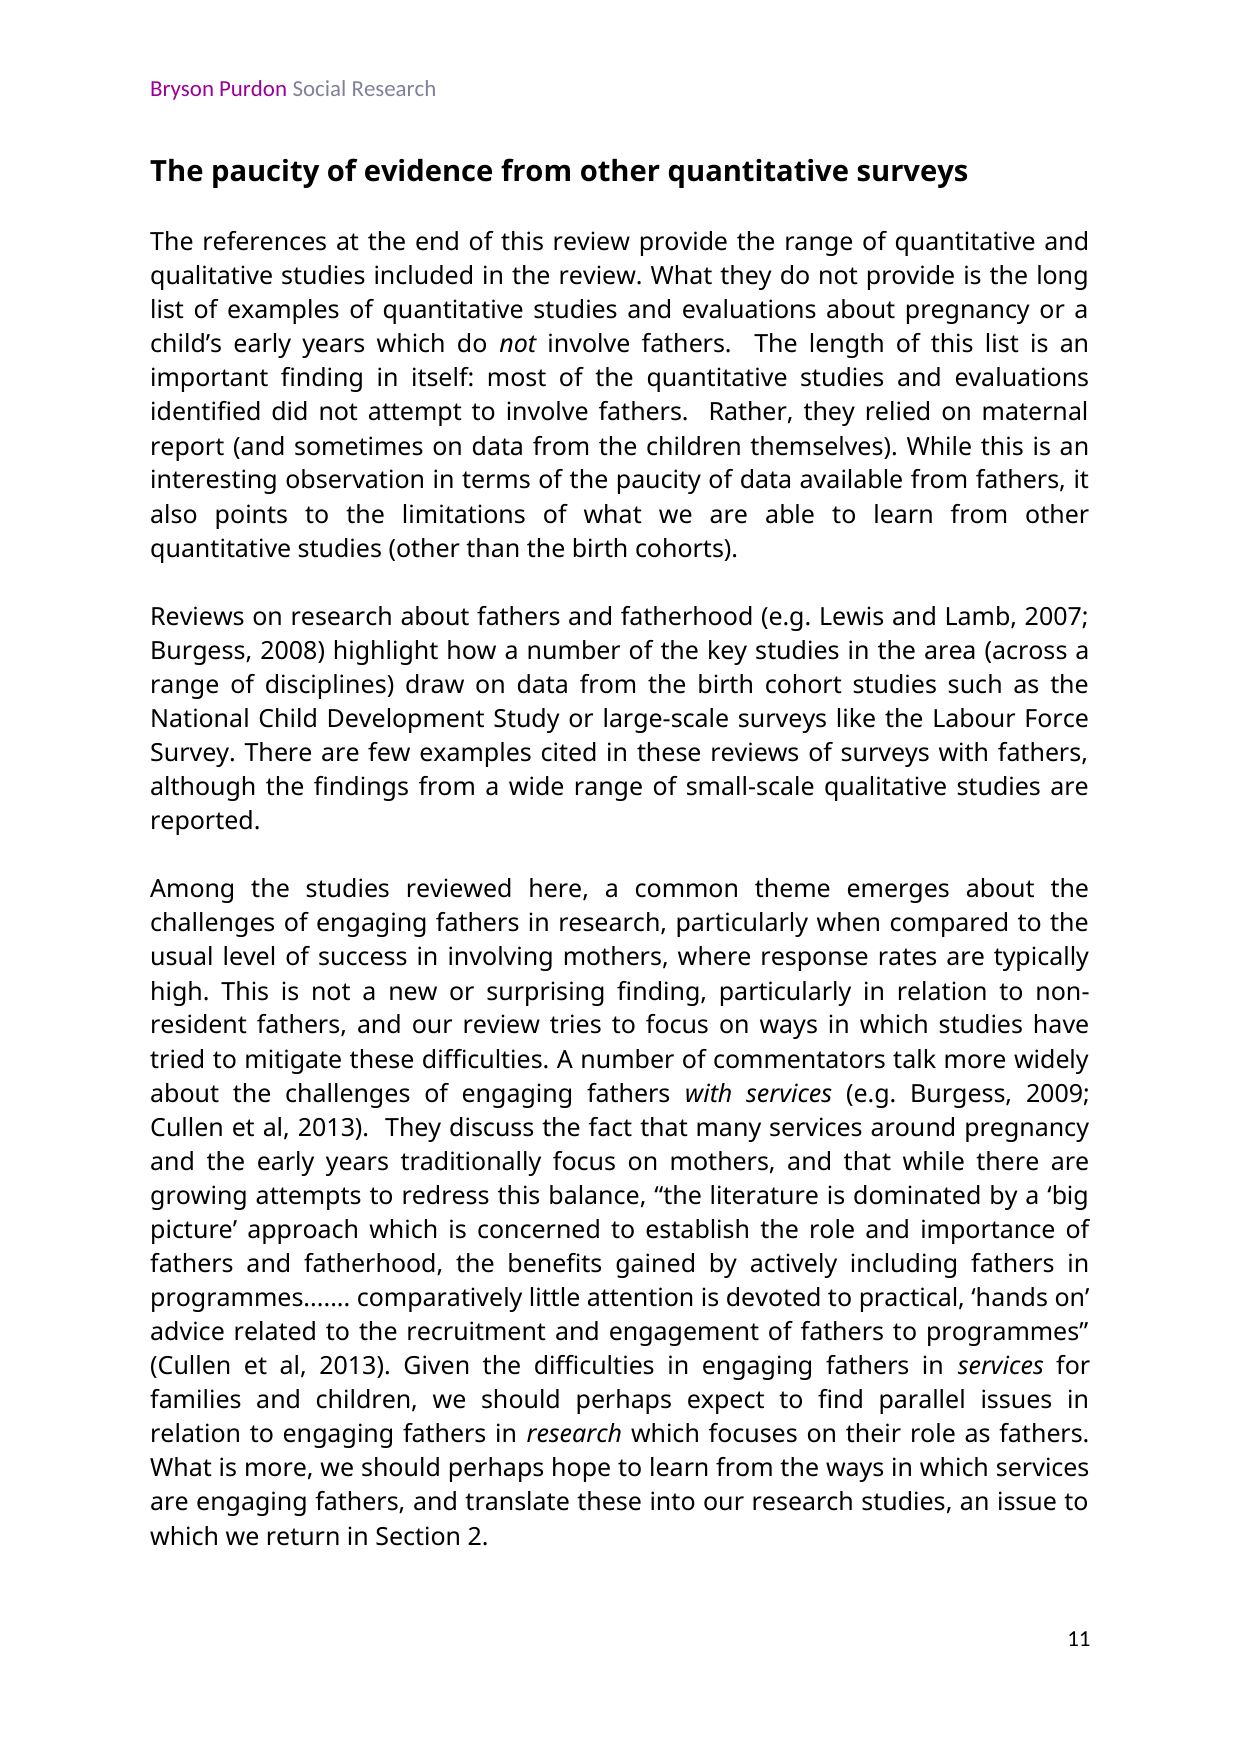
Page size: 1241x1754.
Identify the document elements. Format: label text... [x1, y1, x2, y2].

subtitle The paucity of evidence from other quantitative surveys [150, 150, 1090, 190]
text Reviews on research about fathers and fatherhood (e.g. Lewis and Lamb, 2007; Burgess, 2008) highlight how a number of the key studies in the area (across a range of disciplines) draw on data from the birth cohort studies such as the National Child Development Study or large-scale surveys like the Labour Force Survey. There are few examples cited in these reviews of surveys with fathers, although the findings from a wide range of small-scale qualitative studies are reported. [150, 598, 1090, 837]
text The references at the end of this review provide the range of quantitative and qualitative studies included in the review. What they do not provide is the long list of examples of quantitative studies and evaluations about pregnancy or a child’s early years which do not involve fathers. The length of this list is an important finding in itself: most of the quantitative studies and evaluations identified did not attempt to involve fathers. Rather, they relied on maternal report (and sometimes on data from the children themselves). While this is an interesting observation in terms of the paucity of data available from fathers, it also points to the limitations of what we are able to learn from other quantitative studies (other than the birth cohorts). [150, 224, 1090, 564]
text Among the studies reviewed here, a common theme emerges about the challenges of engaging fathers in research, particularly when compared to the usual level of success in involving mothers, where response rates are typically high. This is not a new or surprising finding, particularly in relation to non-resident fathers, and our review tries to focus on ways in which studies have tried to mitigate these difficulties. A number of commentators talk more widely about the challenges of engaging fathers with services (e.g. Burgess, 2009; Cullen et al, 2013). They discuss the fact that many services around pregnancy and the early years traditionally focus on mothers, and that while there are growing attempts to redress this balance, “the literature is dominated by a ‘big picture’ approach which is concerned to establish the role and importance of fathers and fatherhood, the benefits gained by actively including fathers in programmes....... comparatively little attention is devoted to practical, ‘hands on’ advice related to the recruitment and engagement of fathers to programmes” (Cullen et al, 2013). Given the difficulties in engaging fathers in services for families and children, we should perhaps expect to find parallel issues in relation to engaging fathers in research which focuses on their role as fathers. What is more, we should perhaps hope to learn from the ways in which services are engaging fathers, and translate these into our research studies, an issue to which we return in Section 2. [150, 871, 1090, 1552]
